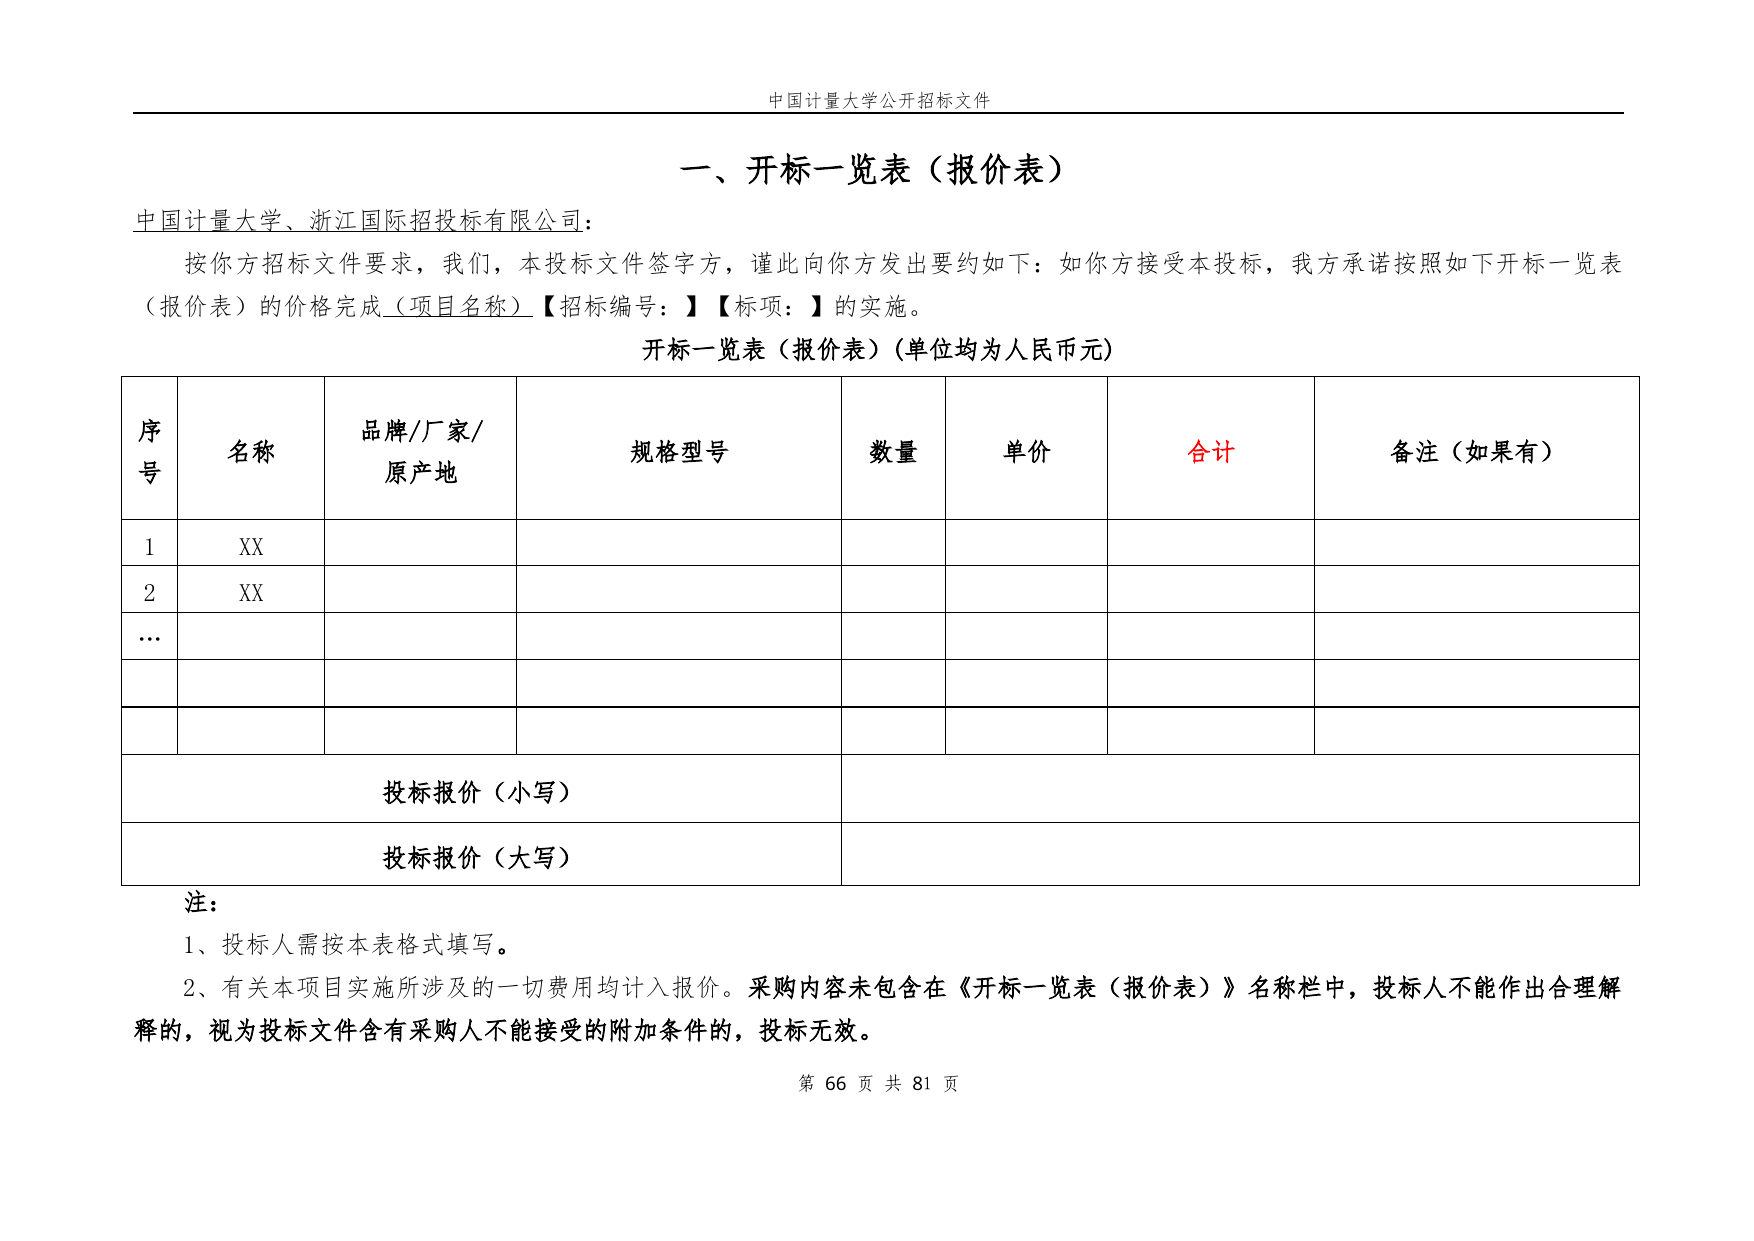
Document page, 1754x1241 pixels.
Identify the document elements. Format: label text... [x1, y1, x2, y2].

table_cell [842, 520, 945, 565]
text 2、有关本项目实施所涉及的一切费用均计入报价。采购内容未包含在《开标一览表（报价表）》名称栏中，投标人不能作出合理解释的，视为投标文件含有采购人不能接受的附加条件的，投标无效。 [133, 971, 1624, 1042]
table_cell [1108, 613, 1314, 659]
table_cell [517, 660, 841, 706]
table_cell [325, 708, 516, 754]
table_cell [517, 708, 841, 754]
table_header 备注（如果有） [1315, 377, 1639, 519]
table_cell [946, 520, 1107, 565]
table_header 名称 [178, 377, 324, 519]
table_cell [1315, 520, 1639, 565]
text 按你方招标文件要求，我们，本投标文件签字方，谨此向你方发出要约如下：如你方接受本投标，我方承诺按照如下开标一览表（报价表）的价格完成（项目名称）【招标编号：】【标项：】的实施。 [133, 247, 1624, 319]
table_cell XX [178, 566, 324, 612]
table_cell [1108, 566, 1314, 612]
table_cell [842, 613, 945, 659]
table_cell [842, 708, 945, 754]
table_cell [517, 613, 841, 659]
text 注： [183, 886, 1624, 914]
table_header 序号 [122, 377, 177, 519]
table_cell [1315, 613, 1639, 659]
table_cell [1108, 660, 1314, 706]
table_header 品牌/厂家/ 原产地 [325, 377, 516, 519]
table_header 规格型号 [517, 377, 841, 519]
text 1、投标人需按本表格式填写。 [133, 928, 1624, 957]
table_cell [325, 613, 516, 659]
table_cell 投标报价（小写） [122, 755, 841, 822]
table_cell 2 [122, 566, 177, 612]
table_cell [517, 566, 841, 612]
text 中国计量大学、浙江国际招投标有限公司： [133, 205, 1624, 233]
table_cell [1108, 520, 1314, 565]
table_cell [325, 520, 516, 565]
table_cell [946, 708, 1107, 754]
table_cell [122, 660, 177, 706]
table_cell XX [178, 520, 324, 565]
table_cell 1 [122, 520, 177, 565]
table_cell [946, 660, 1107, 706]
table_cell 投标报价（大写） [122, 823, 841, 884]
table_cell [178, 660, 324, 706]
table_cell [1108, 708, 1314, 754]
table_cell [842, 755, 1639, 822]
table_header 单价 [946, 377, 1107, 519]
table_cell … [122, 613, 177, 659]
table_cell [178, 708, 324, 754]
table_cell [1315, 566, 1639, 612]
table_cell [842, 566, 945, 612]
table_cell [122, 708, 177, 754]
table_cell [1315, 708, 1639, 754]
table_header 合计 [1108, 377, 1314, 519]
text 开标一览表（报价表）(单位均为人民币元) [133, 333, 1624, 362]
table_header 数量 [842, 377, 945, 519]
table_cell [946, 613, 1107, 659]
table_cell [946, 566, 1107, 612]
text 一、开标一览表（报价表） [133, 148, 1624, 186]
table_cell [842, 660, 945, 706]
table_cell [1315, 660, 1639, 706]
table_cell [842, 823, 1639, 884]
table_cell [517, 520, 841, 565]
table_cell [325, 660, 516, 706]
table_cell [325, 566, 516, 612]
table_cell [178, 613, 324, 659]
